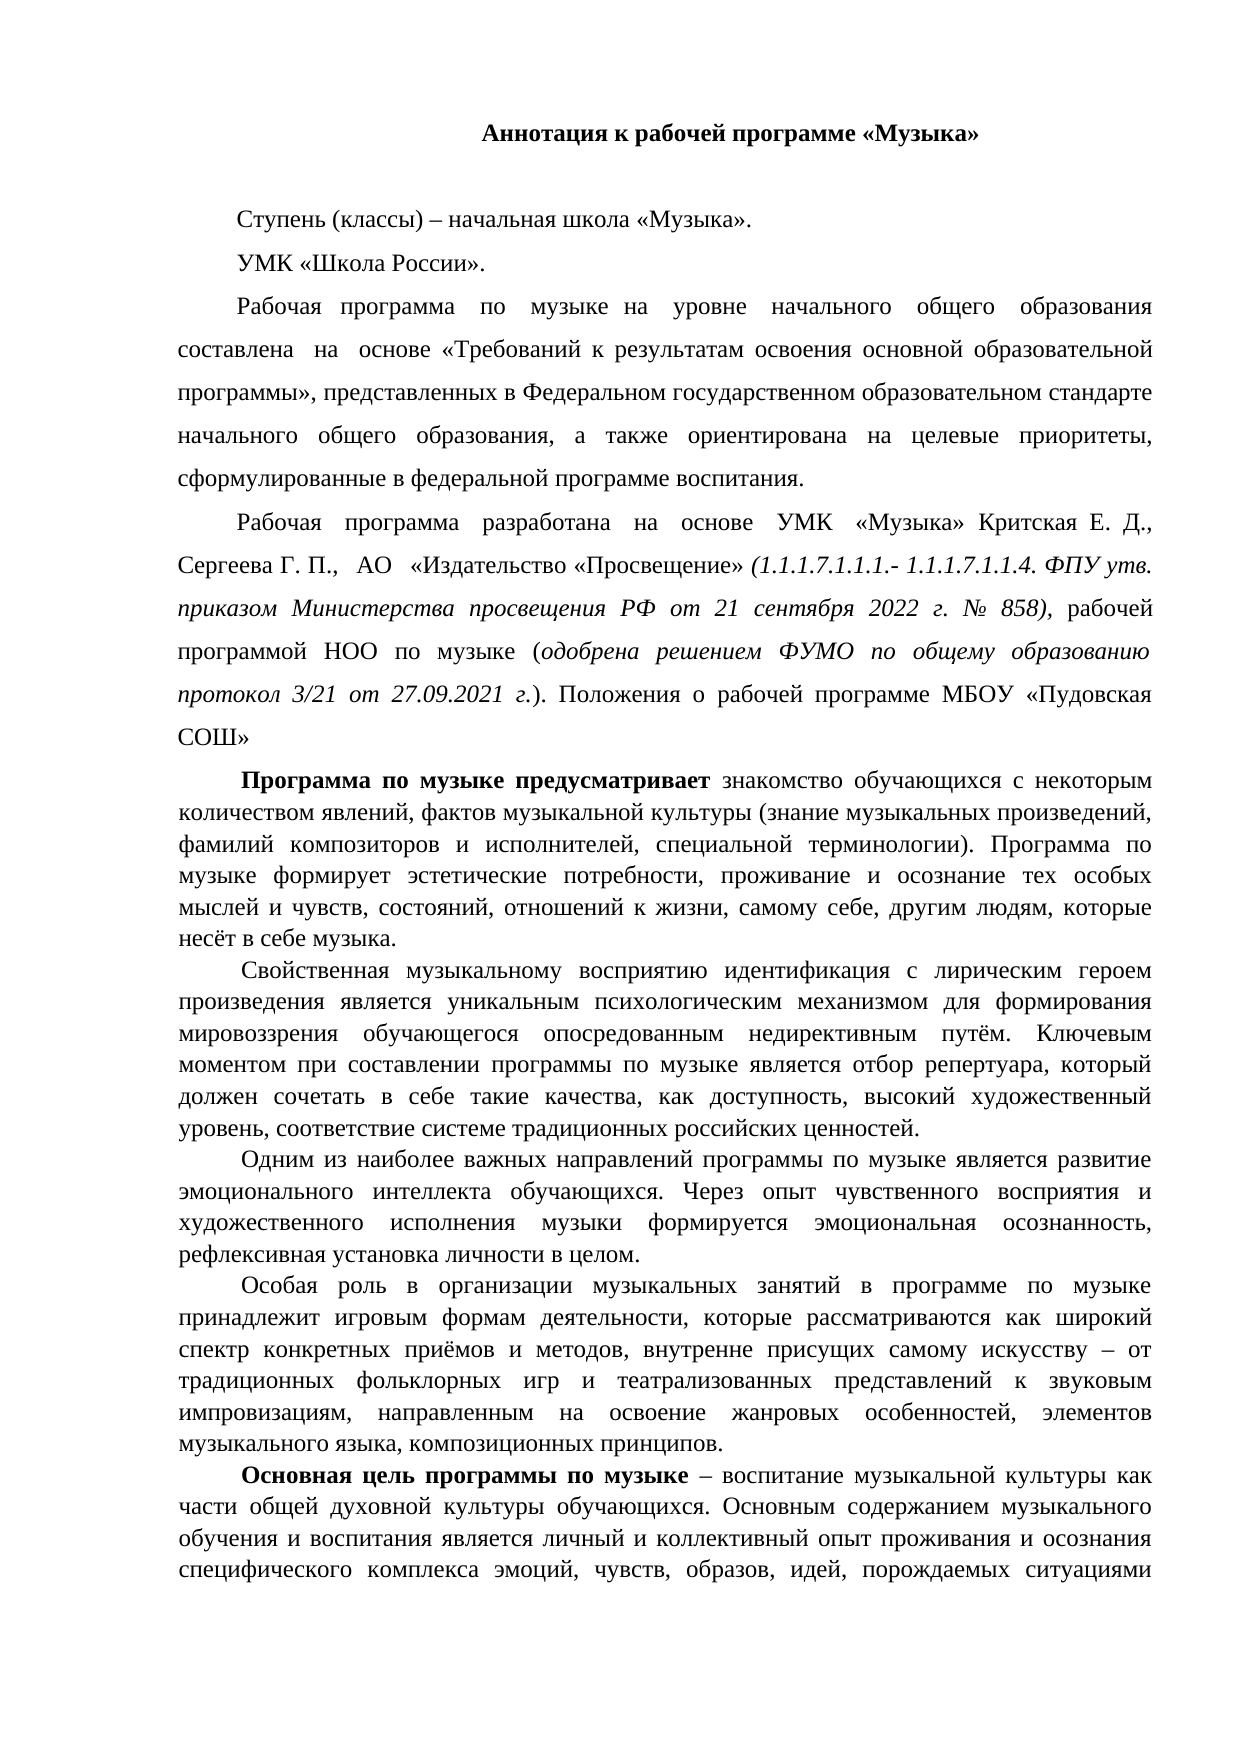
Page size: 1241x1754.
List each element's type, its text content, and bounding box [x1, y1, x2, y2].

text Рабочая программа разработана на основе УМК «Музыка» Критская Е. Д., Сергеева Г. П., АО «Издательство «Просвещение» (1.1.1.7.1.1.1.- 1.1.1.7.1.1.4. ФПУ утв. приказом Министерства просвещения РФ от 21 сентября 2022 г. № 858), рабочей программой НОО по музыке (одобрена решением ФУМО по общему образованию протокол 3/21 от 27.09.2021 г.). Положения о рабочей программе МБОУ «Пудовская СОШ» [177, 507, 1153, 751]
text УМК «Школа России». [177, 248, 1153, 277]
text Рабочая программа по музыке на уровне начального общего образования составлена на основе «Требований к результатам освоения основной образовательной программы», представленных в Федеральном государственном образовательном стандарте начального общего образования, а также ориентирована на целевые приоритеты, сформулированные в федеральной программе воспитания. [177, 291, 1153, 492]
text Одним из наиболее важных направлений программы по музыке является развитие эмоционального интеллекта обучающихся. Через опыт чувственного восприятия и художественного исполнения музыки формируется эмоциональная осознанность, рефлексивная установка личности в целом. [178, 1144, 1153, 1268]
text Программа по музыке предусматривает знакомство обучающихся с некоторым количеством явлений, фактов музыкальной культуры (знание музыкальных произведений, фамилий композиторов и исполнителей, специальной терминологии). Программа по музыке формирует эстетические потребности, проживание и осознание тех особых мыслей и чувств, состояний, отношений к жизни, самому себе, другим людям, которые несёт в себе музыка. [178, 766, 1153, 952]
text Особая роль в организации музыкальных занятий в программе по музыке принадлежит игровым формам деятельности, которые рассматриваются как широкий спектр конкретных приёмов и методов, внутренне присущих самому искусству – от традиционных фольклорных игр и театрализованных представлений к звуковым импровизациям, направленным на освоение жанровых особенностей, элементов музыкального языка, композиционных принципов. [178, 1271, 1153, 1457]
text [178, 1460, 1153, 1583]
text Свойственная музыкальному восприятию идентификация с лирическим героем произведения является уникальным психологическим механизмом для формирования мировоззрения обучающегося опосредованным недирективным путём. Ключевым моментом при составлении программы по музыке является отбор репертуара, который должен сочетать в себе такие качества, как доступность, высокий художественный уровень, соответствие системе традиционных российских ценностей. [178, 955, 1153, 1141]
text Аннотация к рабочей программе «Музыка» [177, 118, 1152, 147]
text Ступень (классы) – начальная школа «Музыка». [177, 204, 1153, 233]
